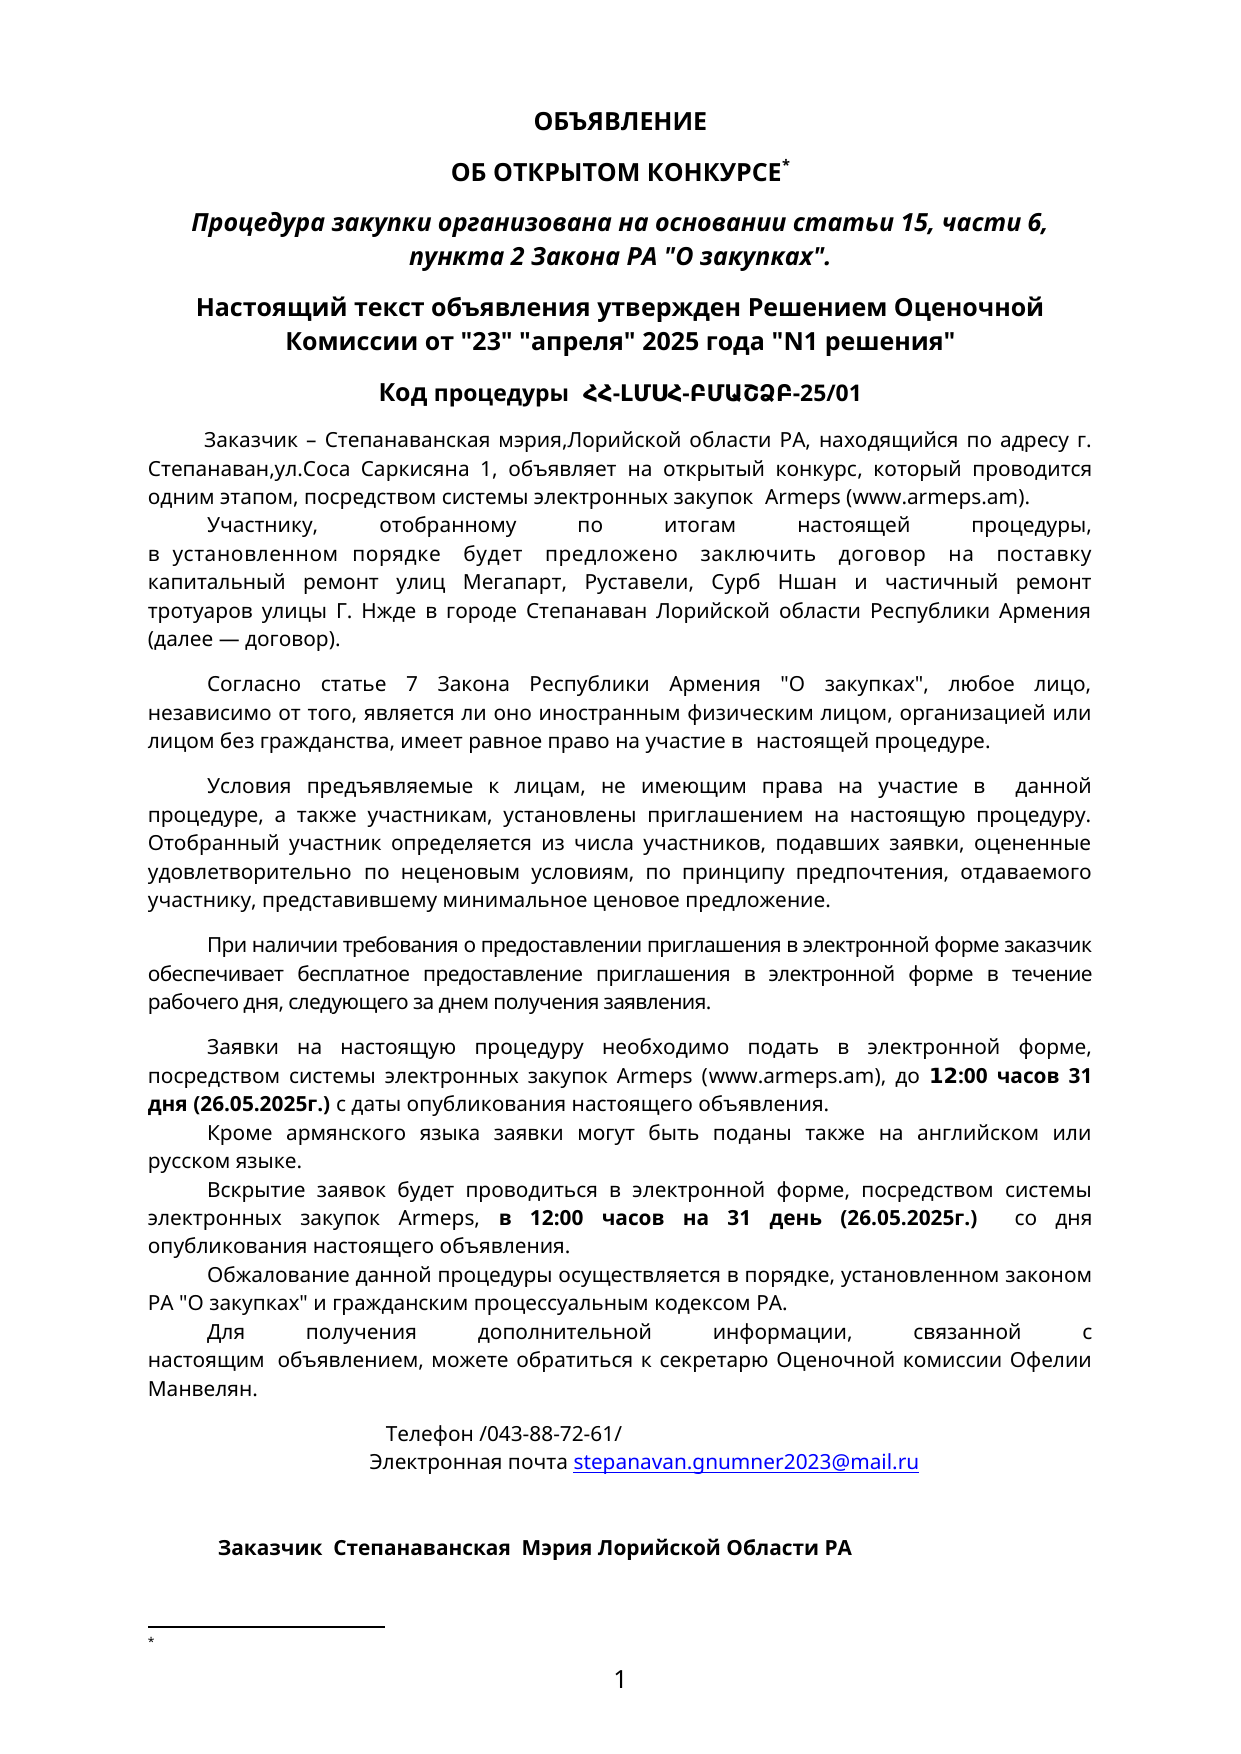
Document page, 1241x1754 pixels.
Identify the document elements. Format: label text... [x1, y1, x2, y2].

text Заказчик – Степанаванская мэрия,Лорийской области РА, находящийся по адресу г. Степанаван,ул.Соса Саркисянa 1, объявляет на открытый конкурс, который проводится одним этапом, посредством системы электронных закупок Armeps (www.armeps.am). [148, 425, 1092, 511]
text Кроме армянского языка заявки могут быть поданы также на английском или русском языке. [148, 1118, 1092, 1175]
text Для получения дополнительной информации, связанной с настоящим объявлением, можете обратиться к секретарю Оценочной комиссии Офелии Манвелян. [148, 1317, 1092, 1402]
text Телефон /043-88-72-61/ [148, 1419, 1092, 1447]
text Условия предъявляемые к лицам, не имеющим права на участие в данной процедуре, а также участникам, установлены приглашением на настоящую процедуру. Отобранный участник определяется из числа участников, подавших заявки, оцененные удовлетворительно по неценовым условиям, по принципу предпочтения, отдаваемого участнику, представившему минимальное ценовое предложение. [148, 772, 1092, 914]
text Электронная почта stepanavan.gnumner2023@mail.ru [148, 1447, 1092, 1476]
text Вскрытие заявок будет проводиться в электронной форме, посредством системы электронных закупок Armeps, в 12:00 часов на 31 день (26.05.2025г.) со дня опубликования настоящего объявления. [148, 1175, 1092, 1260]
text Заявки на настоящую процедуру необходимо подать в электронной форме, посредством системы электронных закупок Armeps (www.armeps.am), до 12:00 часов 31 дня (26.05.2025г.) с даты опубликования настоящего объявления. [148, 1032, 1092, 1118]
text Код процедуры ՀՀ-ԼՄՍՀ-ԲՄԱՇՁԲ-25/01 [148, 374, 1092, 408]
text ОБ ОТКРЫТОМ КОНКУРСЕ* [148, 154, 1092, 188]
text Обжалование данной процедуры осуществляется в порядке, установленном законом РА "О закупках" и гражданским процессуальным кодексом РА. [148, 1260, 1092, 1317]
text Заказчик Степанаванская Мэрия Лорийской Области РА [148, 1533, 1092, 1561]
text Согласно статье 7 Закона Республики Армения "О закупках", любое лицо, независимо от того, является ли оно иностранным физическим лицом, организацией или лицом без гражданства, имеет равное право на участие в настоящей процедуре. [148, 669, 1092, 755]
text Процедура закупки организована на основании статьи 15, части 6, пункта 2 Закона РА "О закупках". [148, 205, 1092, 273]
text Настоящий текст объявления утвержден Решением Оценочной Комиссии от "23" "апреля" 2025 года "N1 решения" [148, 290, 1092, 358]
text ОБЪЯВЛЕНИЕ [148, 103, 1092, 137]
text Участнику, отобранному по итогам настоящей процедуры, в установленном порядке будет предложено заключить договор на поставку капитальный ремонт улиц Мегапарт, Руставели, Сурб Ншан и частичный ремонт тротуаров улицы Г. Нжде в городе Степанаван Лорийской области Республики Армения (далее — договор). [148, 511, 1092, 653]
text При наличии требования о предоставлении приглашения в электронной форме заказчик обеспечивает бесплатное предоставление приглашения в электронной форме в течение рабочего дня, следующего за днем получения заявления. [148, 930, 1092, 1016]
